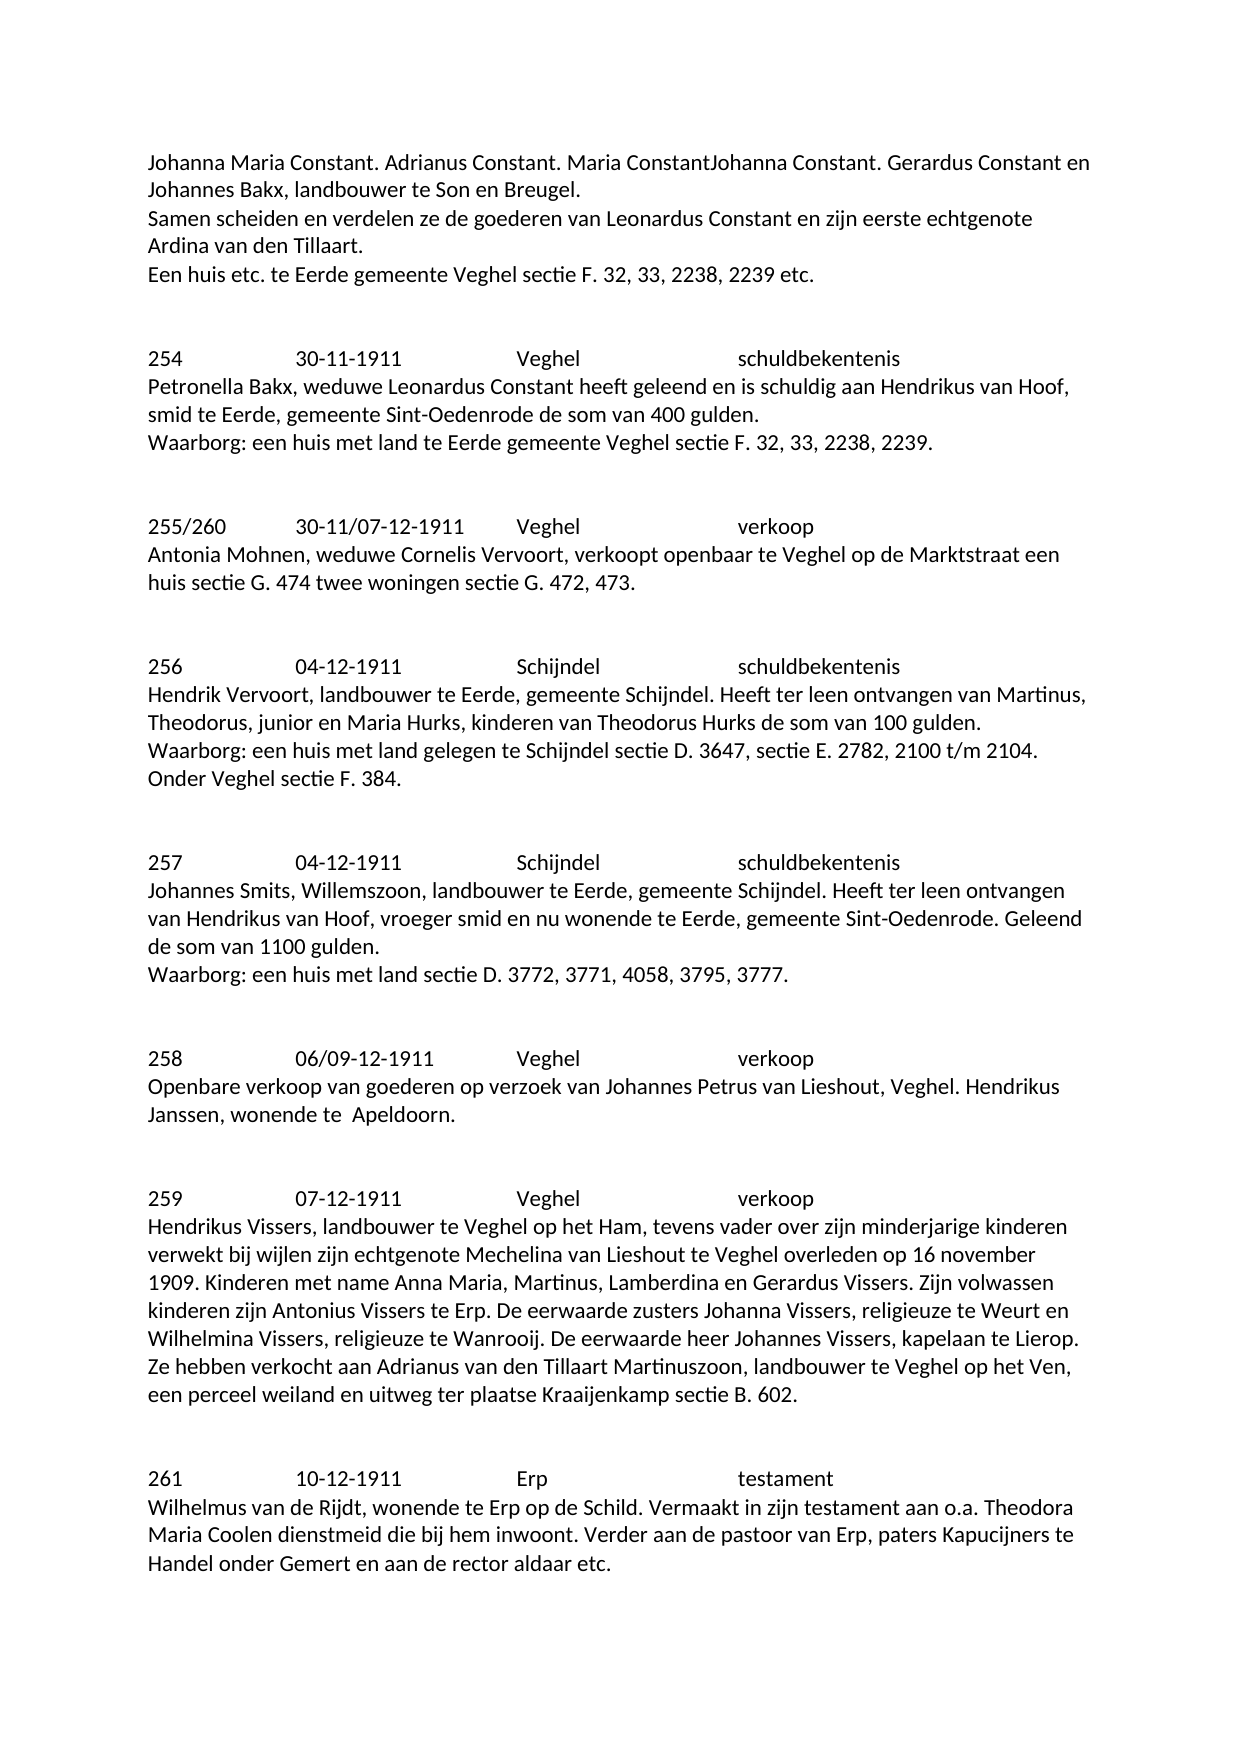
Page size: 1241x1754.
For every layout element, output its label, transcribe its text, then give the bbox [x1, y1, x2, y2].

text Ze hebben verkocht aan Adrianus van den Tillaart Martinuszoon, landbouwer te Veghel op het Ven, een perceel weiland en uitweg ter plaatse Kraaijenkamp sectie B. 602. [148, 1352, 1093, 1408]
text 257 04-12-1911 Schijndel schuldbekentenis [148, 848, 1093, 876]
text 255/260 30-11/07-12-1911 Veghel verkoop [148, 512, 1093, 540]
text Waarborg: een huis met land gelegen te Schijndel sectie D. 3647, sectie E. 2782, 2100 t/m 2104. Onder Veghel sectie F. 384. [148, 736, 1093, 792]
text 254 30-11-1911 Veghel schuldbekentenis [148, 344, 1093, 372]
text Waarborg: een huis met land te Eerde gemeente Veghel sectie F. 32, 33, 2238, 2239. [148, 428, 1093, 456]
text Openbare verkoop van goederen op verzoek van Johannes Petrus van Lieshout, Veghel. Hendrikus Janssen, wonende te Apeldoorn. [148, 1072, 1093, 1128]
text 259 07-12-1911 Veghel verkoop [148, 1184, 1093, 1212]
text Een huis etc. te Eerde gemeente Veghel sectie F. 32, 33, 2238, 2239 etc. [148, 260, 1093, 288]
text Waarborg: een huis met land sectie D. 3772, 3771, 4058, 3795, 3777. [148, 960, 1093, 988]
text 258 06/09-12-1911 Veghel verkoop [148, 1044, 1093, 1072]
text Samen scheiden en verdelen ze de goederen van Leonardus Constant en zijn eerste echtgenote Ardina van den Tillaart. [148, 204, 1093, 260]
text Johannes Smits, Willemszoon, landbouwer te Eerde, gemeente Schijndel. Heeft ter leen ontvangen van Hendrikus van Hoof, vroeger smid en nu wonende te Eerde, gemeente Sint-Oedenrode. Geleend de som van 1100 gulden. [148, 876, 1093, 960]
text Petronella Bakx, weduwe Leonardus Constant heeft geleend en is schuldig aan Hendrikus van Hoof, smid te Eerde, gemeente Sint-Oedenrode de som van 400 gulden. [148, 372, 1093, 428]
text Hendrik Vervoort, landbouwer te Eerde, gemeente Schijndel. Heeft ter leen ontvangen van Martinus, Theodorus, junior en Maria Hurks, kinderen van Theodorus Hurks de som van 100 gulden. [148, 680, 1093, 736]
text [148, 148, 1093, 204]
text Antonia Mohnen, weduwe Cornelis Vervoort, verkoopt openbaar te Veghel op de Marktstraat een huis sectie G. 474 twee woningen sectie G. 472, 473. [148, 540, 1093, 596]
text 256 04-12-1911 Schijndel schuldbekentenis [148, 652, 1093, 680]
text 261 10-12-1911 Erp testament [148, 1464, 1093, 1493]
text Wilhelmus van de Rijdt, wonende te Erp op de Schild. Vermaakt in zijn testament aan o.a. Theodora Maria Coolen dienstmeid die bij hem inwoont. Verder aan de pastoor van Erp, paters Kapucijners te Handel onder Gemert en aan de rector aldaar etc. [148, 1493, 1093, 1577]
text Hendrikus Vissers, landbouwer te Veghel op het Ham, tevens vader over zijn minderjarige kinderen verwekt bij wijlen zijn echtgenote Mechelina van Lieshout te Veghel overleden op 16 november 1909. Kinderen met name Anna Maria, Martinus, Lamberdina en Gerardus Vissers. Zijn volwassen kinderen zijn Antonius Vissers te Erp. De eerwaarde zusters Johanna Vissers, religieuze te Weurt en Wilhelmina Vissers, religieuze te Wanrooij. De eerwaarde heer Johannes Vissers, kapelaan te Lierop. [148, 1212, 1093, 1352]
